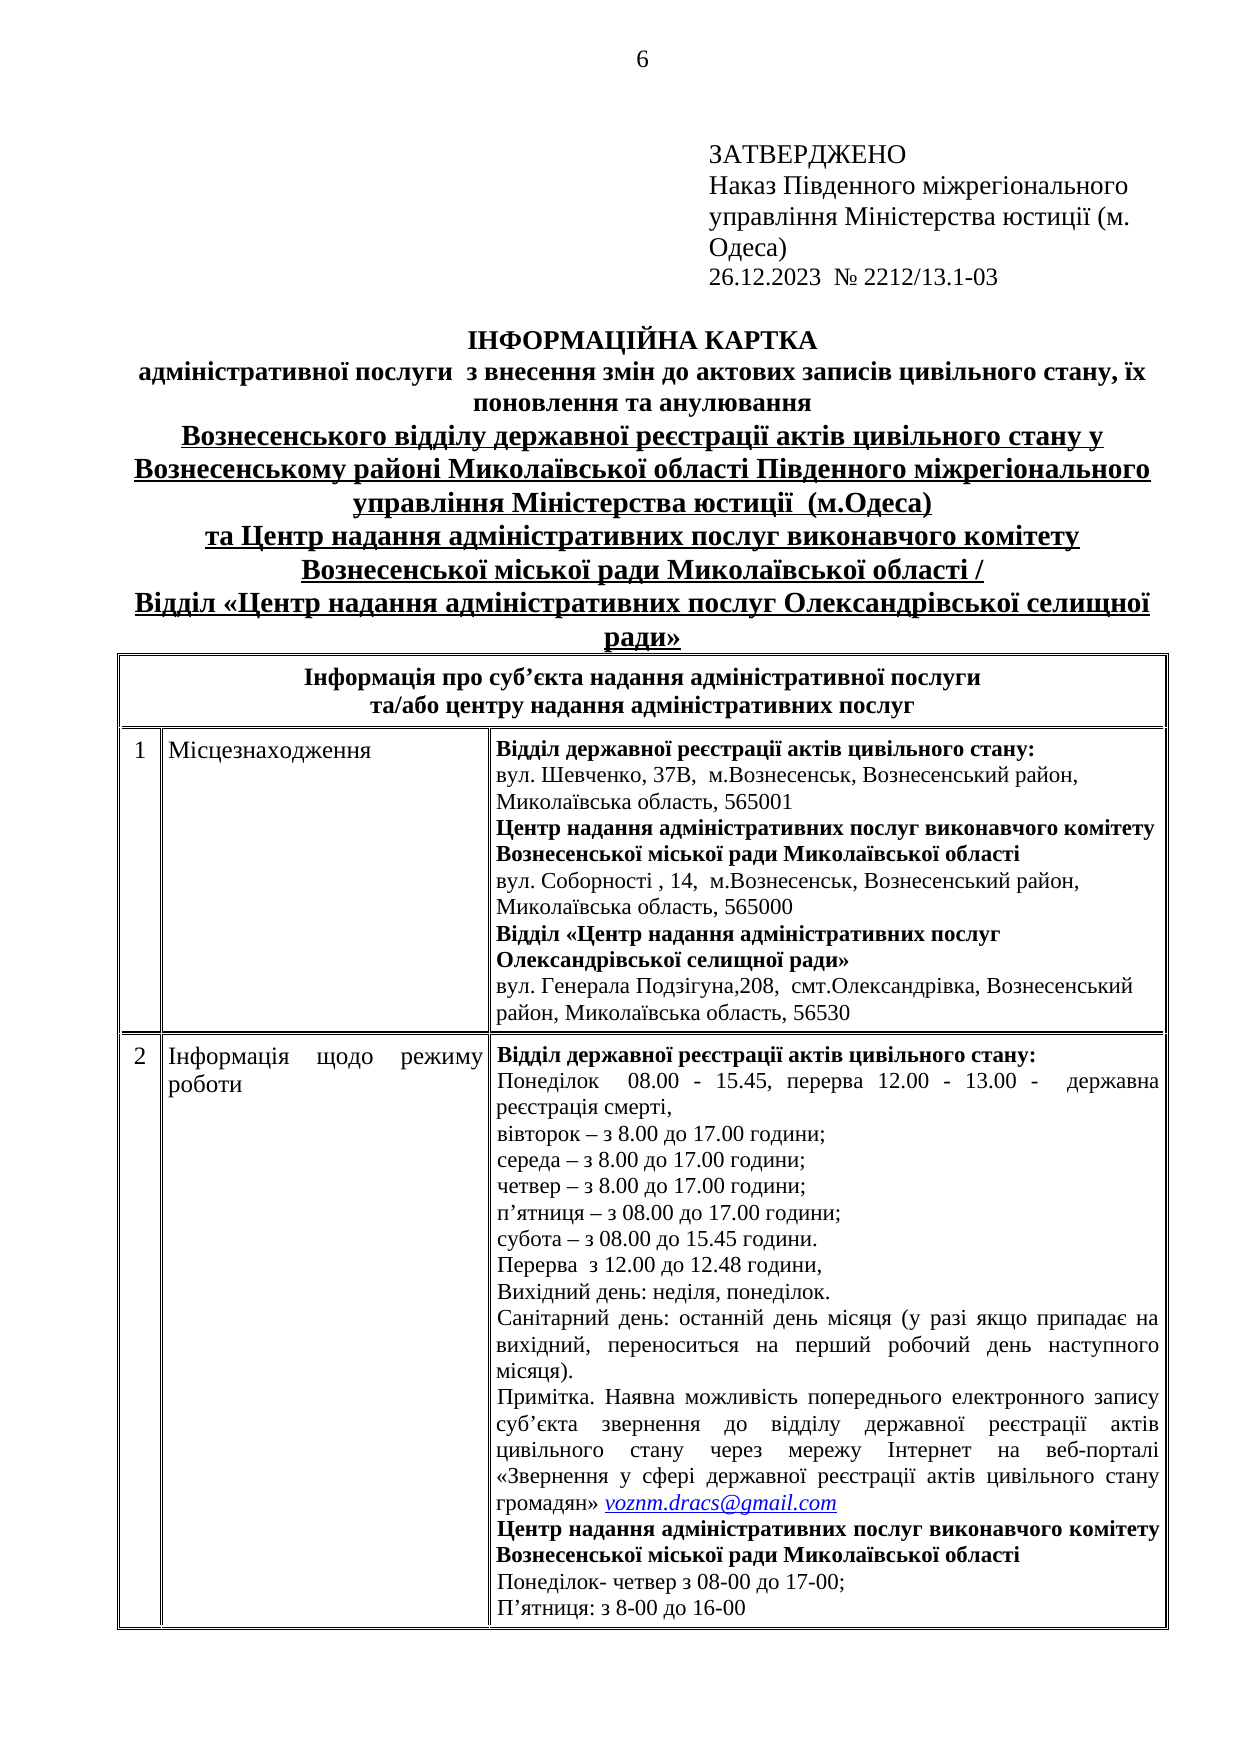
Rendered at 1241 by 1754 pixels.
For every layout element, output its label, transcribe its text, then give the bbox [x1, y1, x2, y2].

table_header Інформація про суб’єкта надання адміністративної послуги та/або центру надання адміністративних послуг [120, 656, 1165, 726]
text ЗАТВЕРДЖЕНО [709, 138, 1167, 169]
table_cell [490, 1031, 1166, 1627]
table_cell Відділ державної реєстрації актів цивільного стану: вул. Шевченко, 37В, м.Вознесенськ, Вознесенський район, Миколаївська область, 565001 Центр надання адміністративних послуг виконавчого комітету Вознесенської міської ради Миколаївської області вул. Соборності , 14, м.Вознесенськ, Вознесенський район, Миколаївська область, 565000 Відділ «Центр надання адміністративних послуг Олександрівської селищної ради» вул. Генерала Подзігуна,208, смт.Олександрівка, Вознесенський район, Миколаївська область, 56530 [490, 726, 1167, 1031]
text ІНФОРМАЦІЙНА КАРТКА [118, 324, 1167, 355]
text 26.12.2023 № 2212/13.1-03 [118, 262, 1167, 291]
text та Центр надання адміністративних послуг виконавчого комітету Вознесенської міської ради Миколаївської області / [118, 518, 1167, 585]
text Вознесенського відділу державної реєстрації актів цивільного стану у Вознесенському районі Миколаївської області Південного міжрегіонального управління Міністерства юстиції (м.Одеса) [118, 418, 1167, 518]
table_cell 1 [118, 726, 162, 1031]
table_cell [162, 1035, 489, 1627]
text Наказ Південного міжрегіонального управління Міністерства юстиції (м. Одеса) [709, 169, 1167, 262]
text поновлення та анулювання [118, 386, 1167, 418]
text адміністративної послуги з внесення змін до актових записів цивільного стану, їх [118, 355, 1167, 386]
text Відділ «Центр надання адміністративних послуг Олександрівської селищної ради» [118, 585, 1167, 652]
table_cell 2 [120, 1031, 162, 1627]
table_cell Місцезнаходження [163, 729, 488, 1031]
